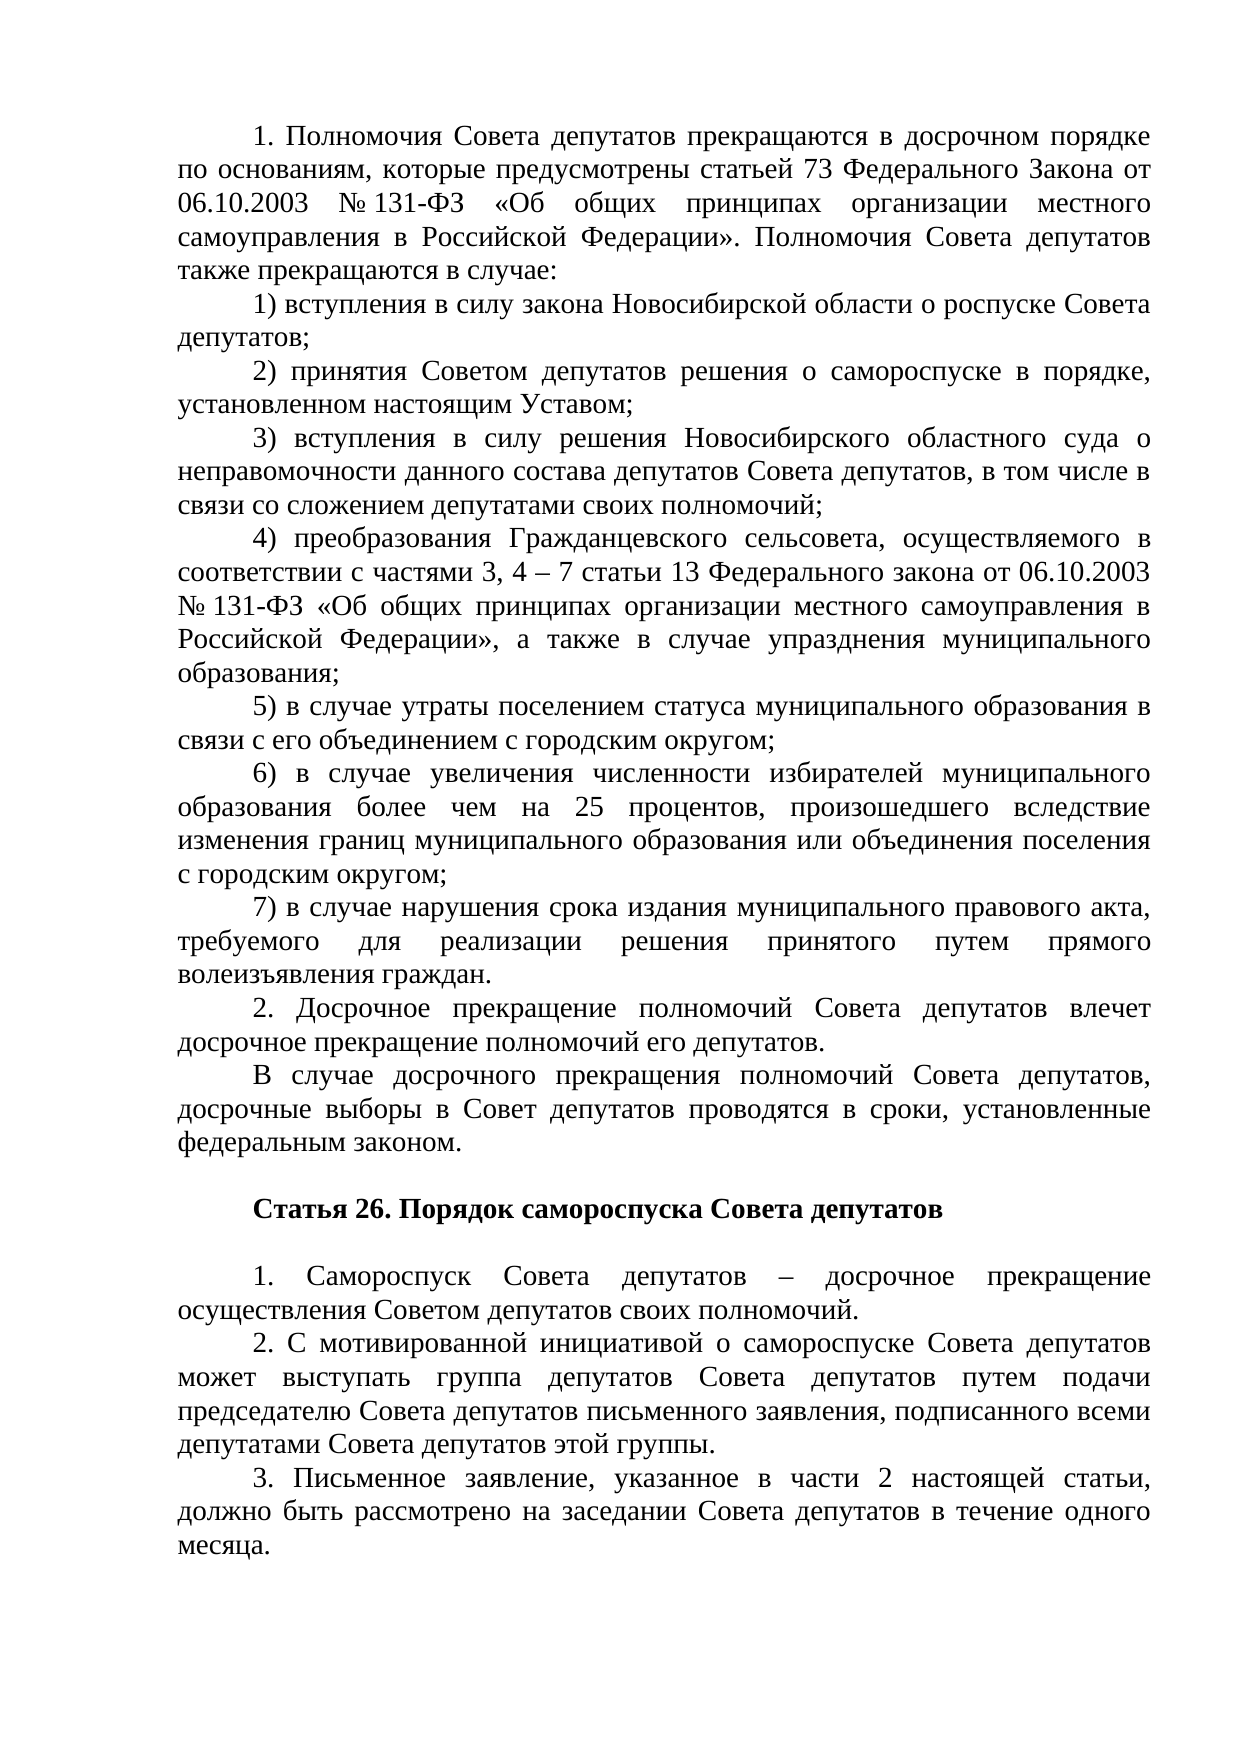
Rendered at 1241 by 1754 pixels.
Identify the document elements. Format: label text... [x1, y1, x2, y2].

text Статья 26. Порядок самороспуска Совета депутатов [177, 1191, 1152, 1225]
text 1. Полномочия Совета депутатов прекращаются в досрочном порядке по основаниям, которые предусмотрены статьей 73 Федерального Закона от 06.10.2003 № 131-ФЗ «Об общих принципах организации местного самоуправления в Российской Федерации». Полномочия Совета депутатов также прекращаются в случае: [177, 118, 1152, 286]
text 6) в случае увеличения численности избирателей муниципального образования более чем на 25 процентов, произошедшего вследствие изменения границ муниципального образования или объединения поселения с городским округом; [177, 755, 1152, 889]
text 1. Самороспуск Совета депутатов – досрочное прекращение осуществления Советом депутатов своих полномочий. [177, 1258, 1152, 1326]
text 2. Досрочное прекращение полномочий Совета депутатов влечет досрочное прекращение полномочий его депутатов. [177, 990, 1152, 1057]
text 7) в случае нарушения срока издания муниципального правового акта, требуемого для реализации решения принятого путем прямого волеизъявления граждан. [177, 889, 1152, 990]
text 2) принятия Советом депутатов решения о самороспуске в порядке, установленном настоящим Уставом; [177, 353, 1152, 420]
text 3. Письменное заявление, указанное в части 2 настоящей статьи, должно быть рассмотрено на заседании Совета депутатов в течение одного месяца. [177, 1460, 1152, 1560]
text 2. С мотивированной инициативой о самороспуске Совета депутатов может выступать группа депутатов Совета депутатов путем подачи председателю Совета депутатов письменного заявления, подписанного всеми депутатами Совета депутатов этой группы. [177, 1326, 1152, 1460]
text В случае досрочного прекращения полномочий Совета депутатов, досрочные выборы в Совет депутатов проводятся в сроки, установленные федеральным законом. [177, 1057, 1152, 1158]
text 4) преобразования Гражданцевского сельсовета, осуществляемого в соответствии с частями 3, 4 – 7 статьи 13 Федерального закона от 06.10.2003 № 131-ФЗ «Об общих принципах организации местного самоуправления в Российской Федерации», а также в случае упразднения муниципального образования; [177, 521, 1152, 688]
text 1) вступления в силу закона Новосибирской области о роспуске Совета депутатов; [177, 286, 1152, 353]
text 5) в случае утраты поселением статуса муниципального образования в связи с его объединением с городским округом; [177, 688, 1152, 755]
text 3) вступления в силу решения Новосибирского областного суда о неправомочности данного состава депутатов Совета депутатов, в том числе в связи со сложением депутатами своих полномочий; [177, 420, 1152, 521]
